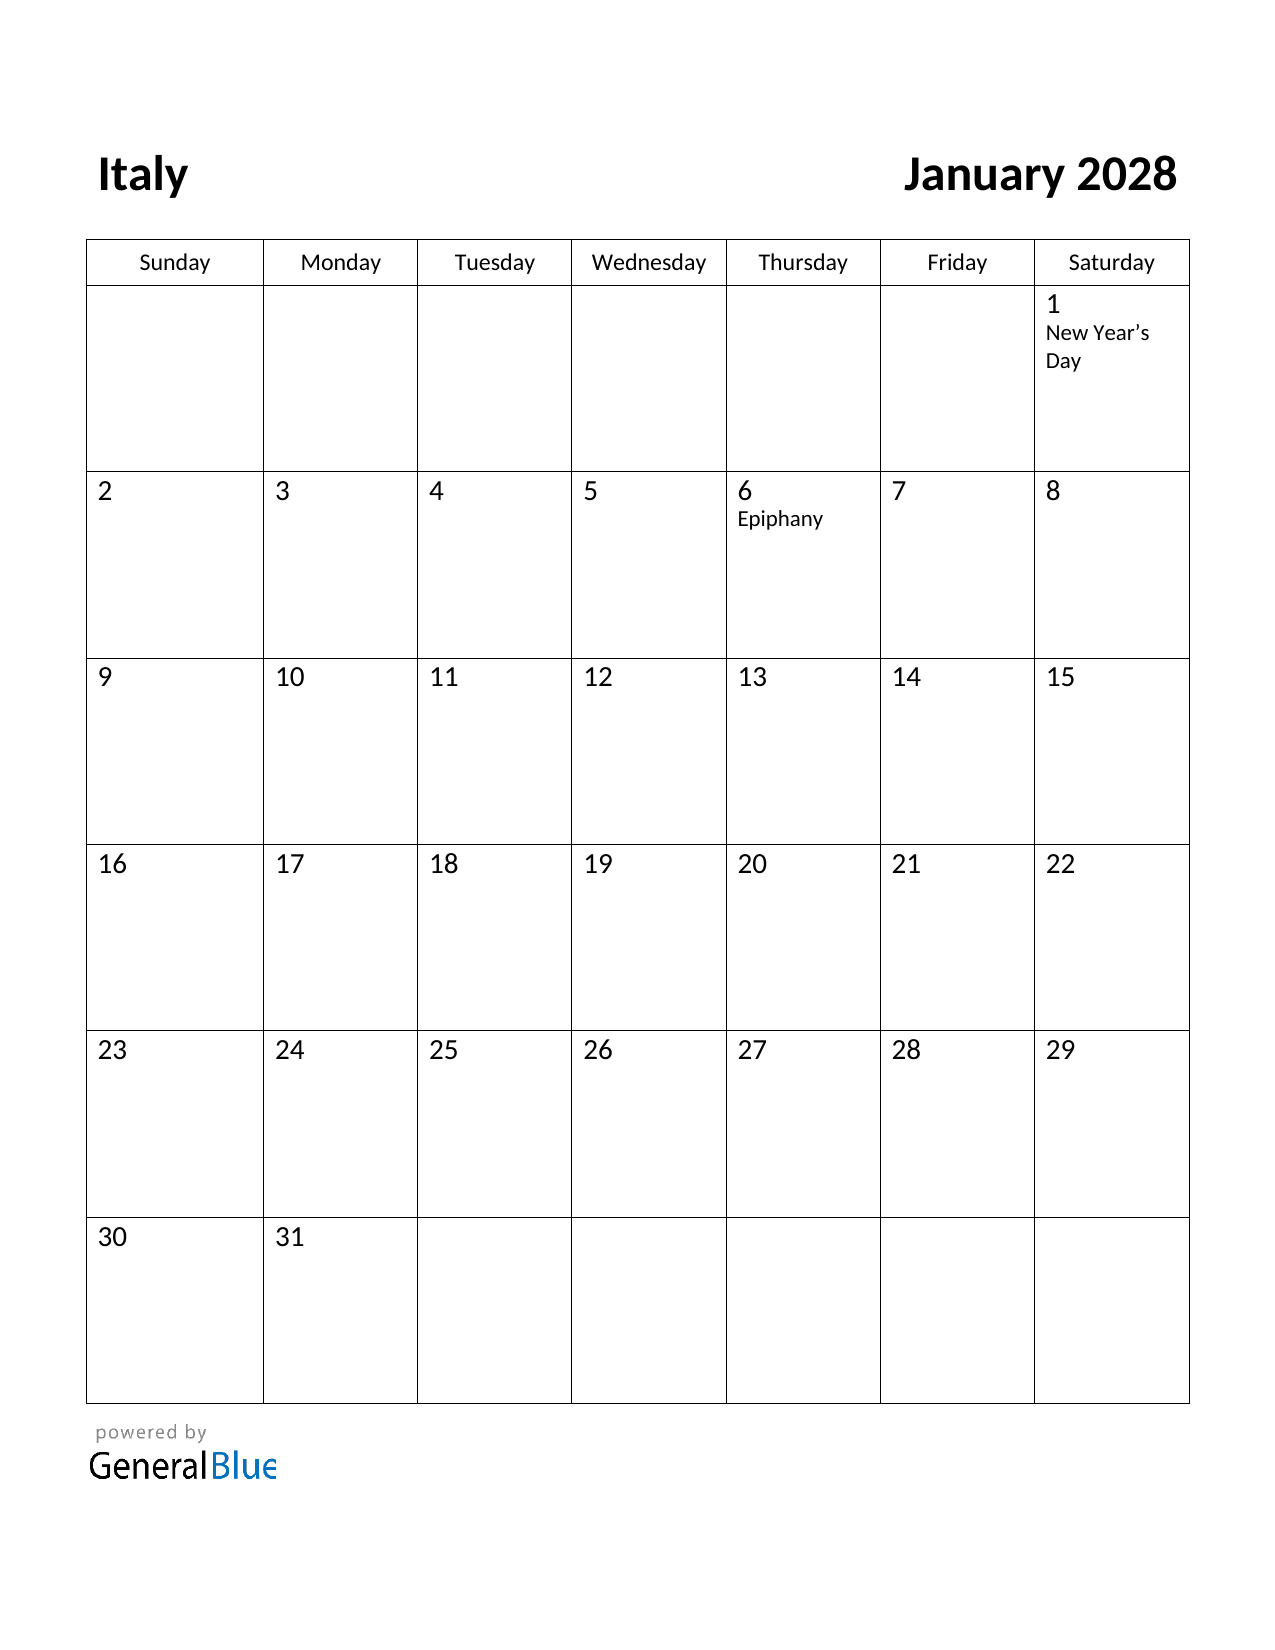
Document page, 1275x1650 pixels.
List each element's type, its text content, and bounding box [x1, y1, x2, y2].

table_cell Friday [881, 240, 1034, 284]
table_cell 28 [881, 1031, 1034, 1064]
picture [88, 1421, 276, 1484]
table_cell 18 [418, 845, 571, 877]
table_cell 23 [87, 1031, 263, 1064]
table_cell 10 [264, 659, 417, 691]
table_cell 27 [727, 1031, 880, 1064]
table_cell [572, 1218, 726, 1250]
table_cell [418, 318, 571, 471]
table_cell 1 [1035, 286, 1189, 318]
table_cell [727, 1064, 880, 1217]
table_cell [264, 1064, 417, 1217]
table_cell [87, 318, 263, 471]
table_cell [87, 1064, 263, 1217]
table_cell [87, 691, 263, 844]
table_cell [264, 318, 417, 471]
table_cell [1035, 878, 1189, 1030]
table_cell Sunday [87, 240, 263, 284]
table_cell [87, 505, 263, 657]
table_cell Epiphany [727, 505, 880, 657]
table_cell [727, 318, 880, 471]
table_header January 2028 [572, 105, 1189, 239]
table_cell [418, 878, 571, 1030]
table_cell [572, 505, 726, 657]
table_cell [87, 878, 263, 1030]
table_cell Tuesday [418, 240, 571, 284]
table_cell 2 [87, 472, 263, 504]
table_cell [727, 1250, 880, 1403]
table_cell [264, 691, 417, 844]
table_cell 21 [881, 845, 1034, 877]
table_cell [881, 691, 1034, 844]
table_cell [572, 286, 726, 318]
table_cell [1035, 1218, 1189, 1250]
table_cell [572, 1250, 726, 1403]
table_cell [881, 286, 1034, 318]
table_cell 14 [881, 659, 1034, 691]
table_cell 22 [1035, 845, 1189, 877]
table_cell [1035, 505, 1189, 657]
table_cell [881, 505, 1034, 657]
table_cell [881, 878, 1034, 1030]
table_cell [572, 318, 726, 471]
table_cell 12 [572, 659, 726, 691]
table_cell [264, 286, 417, 318]
table_cell [87, 1250, 263, 1403]
table_cell [418, 505, 571, 657]
table_cell 4 [418, 472, 571, 504]
table_cell 30 [87, 1218, 263, 1250]
table_cell [86, 1404, 1189, 1502]
table_cell 9 [87, 659, 263, 691]
table_cell 17 [264, 845, 417, 877]
table_cell [418, 1064, 571, 1217]
table_cell [881, 1250, 1034, 1403]
table_cell Thursday [727, 240, 880, 284]
table_cell [881, 318, 1034, 471]
table_header Italy [86, 105, 572, 239]
table_cell [1035, 691, 1189, 844]
table_cell [418, 1250, 571, 1403]
table_cell 3 [264, 472, 417, 504]
table_cell [572, 691, 726, 844]
table_cell [727, 1218, 880, 1250]
table_cell [727, 286, 880, 318]
table_cell 26 [572, 1031, 726, 1064]
table_cell [881, 1218, 1034, 1250]
table_cell [727, 691, 880, 844]
table_cell 15 [1035, 659, 1189, 691]
table_cell 7 [881, 472, 1034, 504]
table_cell 16 [87, 845, 263, 877]
table_cell Saturday [1035, 240, 1189, 284]
table_cell [727, 878, 880, 1030]
table_cell [572, 878, 726, 1030]
table_cell [1035, 1064, 1189, 1217]
table_cell New Year’s Day [1035, 318, 1189, 471]
table_cell [418, 286, 571, 318]
table_cell [418, 1218, 571, 1250]
table_cell [87, 286, 263, 318]
table_cell 6 [727, 472, 880, 504]
table_cell 29 [1035, 1031, 1189, 1064]
table_cell Wednesday [572, 240, 726, 284]
table_cell 5 [572, 472, 726, 504]
table_cell [572, 1064, 726, 1217]
table_cell [881, 1064, 1034, 1217]
table_cell 8 [1035, 472, 1189, 504]
table_cell [1035, 1250, 1189, 1403]
table_cell 24 [264, 1031, 417, 1064]
table_cell [264, 878, 417, 1030]
table_cell [418, 691, 571, 844]
table_cell [264, 505, 417, 657]
table_cell 11 [418, 659, 571, 691]
table_cell Monday [264, 240, 417, 284]
table_cell 31 [264, 1218, 417, 1250]
table_cell [264, 1250, 417, 1403]
table_cell 20 [727, 845, 880, 877]
table_cell 19 [572, 845, 726, 877]
table_cell 25 [418, 1031, 571, 1064]
table_cell 13 [727, 659, 880, 691]
